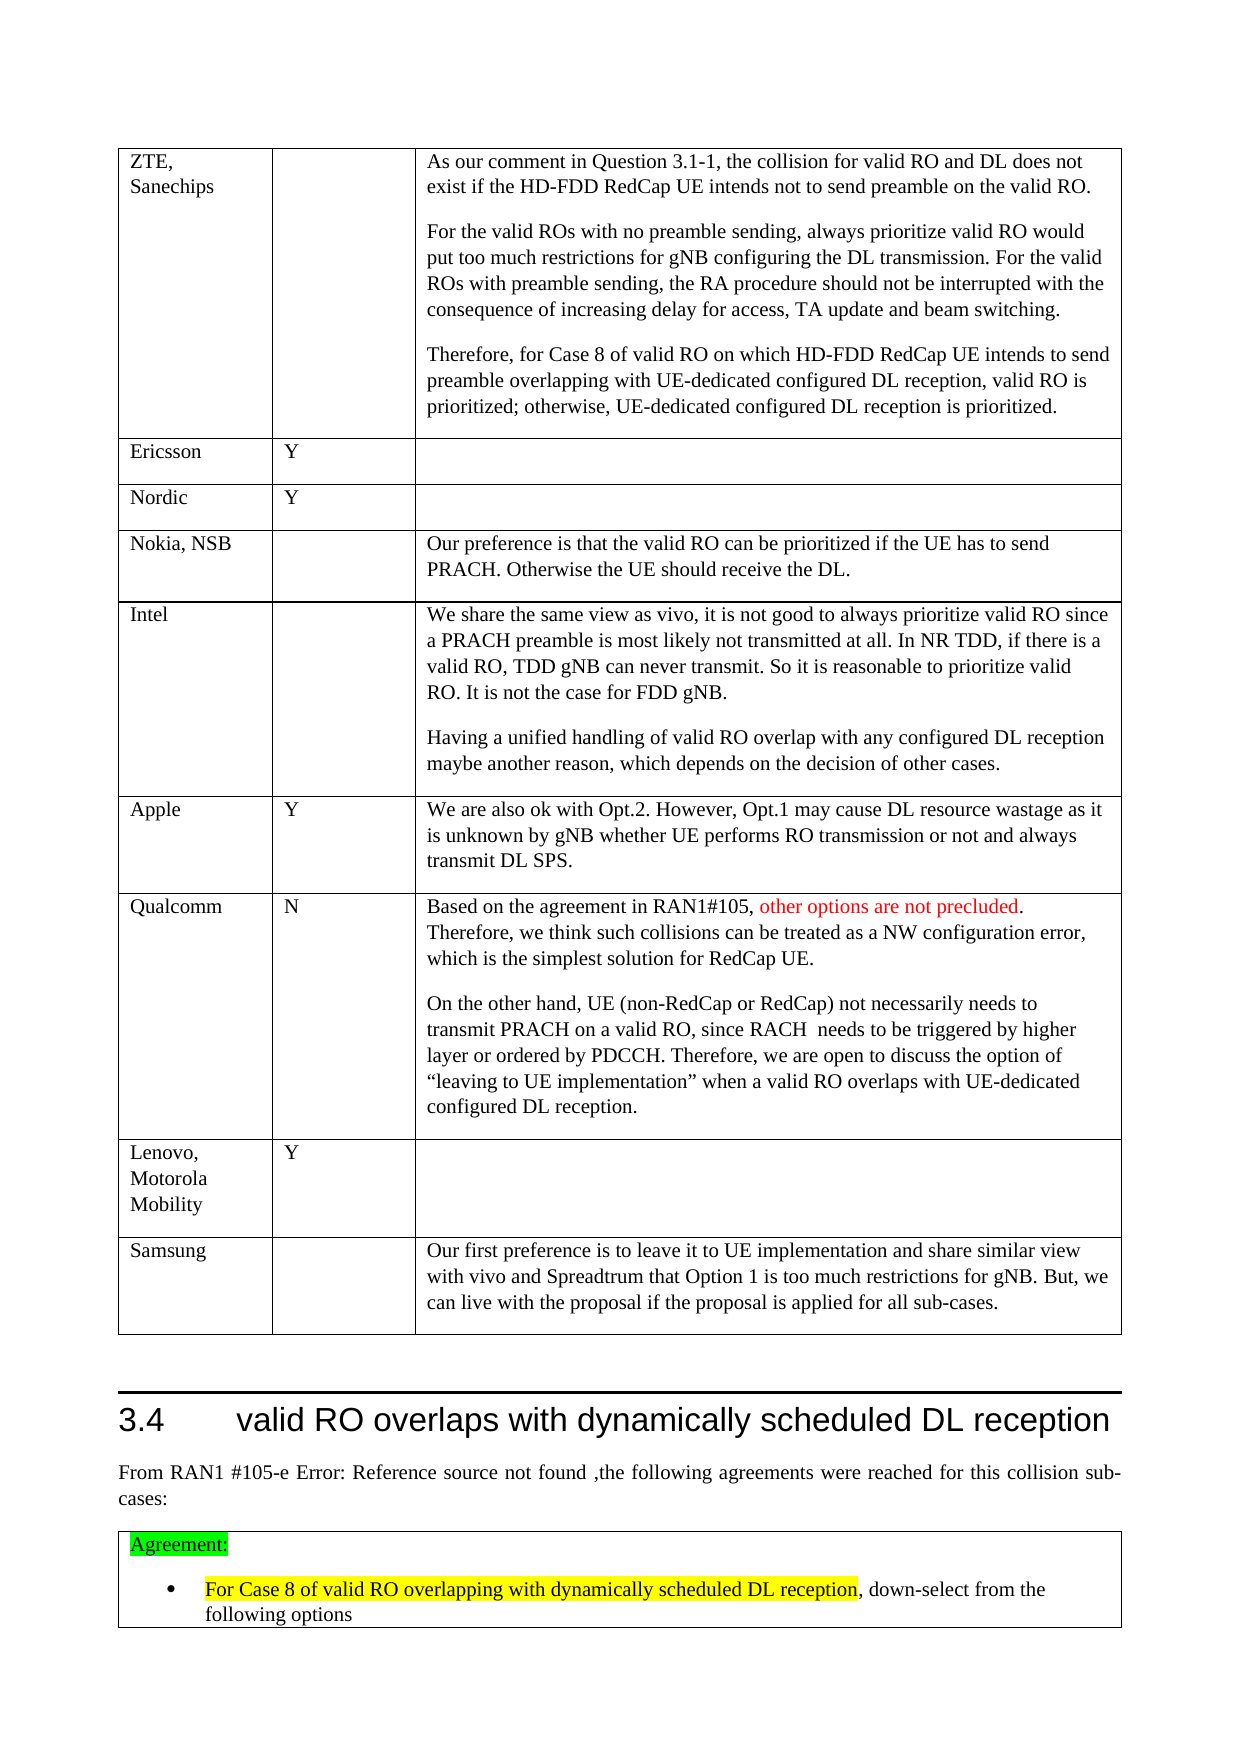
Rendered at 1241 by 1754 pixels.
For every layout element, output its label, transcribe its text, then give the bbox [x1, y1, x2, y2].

table_cell [416, 439, 1121, 484]
table_cell [416, 485, 1121, 530]
table_cell Y [273, 1140, 415, 1237]
table_cell Our preference is that the valid RO can be prioritized if the UE has to send PRACH. Otherwise the UE should receive the DL. [416, 531, 1121, 601]
table_cell Ericsson [119, 439, 272, 484]
table_cell Based on the agreement in RAN1#105, other options are not precluded. Therefore, we think such collisions can be treated as a NW configuration error, which is the simplest solution for RedCap UE. On the other hand, UE (non-RedCap or RedCap) not necessarily needs to transmit PRACH on a valid RO, since RACH needs to be triggered by higher layer or ordered by PDCCH. Therefore, we are open to discuss the option of “leaving to UE implementation” when a valid RO overlaps with UE-dedicated configured DL reception. [416, 894, 1121, 1139]
subtitle valid RO overlaps with dynamically scheduled DL reception [118, 1394, 1122, 1438]
table_cell Nokia, NSB [119, 531, 272, 601]
table_cell Samsung [119, 1238, 272, 1334]
table_cell Y [273, 797, 415, 893]
table_cell [273, 149, 415, 438]
table_cell N [273, 894, 415, 1139]
table_cell [416, 1140, 1121, 1237]
table_cell ZTE, Sanechips [119, 149, 272, 438]
table_cell Intel [119, 603, 272, 796]
table_cell Nordic [119, 485, 272, 530]
table_cell We share the same view as vivo, it is not good to always prioritize valid RO since a PRACH preamble is most likely not transmitted at all. In NR TDD, if there is a valid RO, TDD gNB can never transmit. So it is reasonable to prioritize valid RO. It is not the case for FDD gNB. Having a unified handling of valid RO overlap with any configured DL reception maybe another reason, which depends on the decision of other cases. [416, 603, 1121, 796]
table_cell Qualcomm [119, 894, 272, 1139]
table_cell Y [273, 439, 415, 484]
table_cell Apple [119, 797, 272, 893]
table_cell Our first preference is to leave it to UE implementation and share similar view with vivo and Spreadtrum that Option 1 is too much restrictions for gNB. But, we can live with the proposal if the proposal is applied for all sub-cases. [416, 1238, 1121, 1334]
table_cell [273, 603, 415, 796]
table_cell [273, 531, 415, 601]
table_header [119, 1532, 1121, 1627]
table_cell As our comment in Question 3.1-1, the collision for valid RO and DL does not exist if the HD-FDD RedCap UE intends not to send preamble on the valid RO. For the valid ROs with no preamble sending, always prioritize valid RO would put too much restrictions for gNB configuring the DL transmission. For the valid ROs with preamble sending, the RA procedure should not be interrupted with the consequence of increasing delay for access, TA update and beam switching. Therefore, for Case 8 of valid RO on which HD-FDD RedCap UE intends to send preamble overlapping with UE-dedicated configured DL reception, valid RO is prioritized; otherwise, UE-dedicated configured DL reception is prioritized. [416, 149, 1121, 438]
table_cell Y [273, 485, 415, 530]
table_cell Lenovo, Motorola Mobility [119, 1140, 272, 1237]
table_cell We are also ok with Opt.2. However, Opt.1 may cause DL resource wastage as it is unknown by gNB whether UE performs RO transmission or not and always transmit DL SPS. [416, 797, 1121, 893]
table_cell [273, 1238, 415, 1334]
